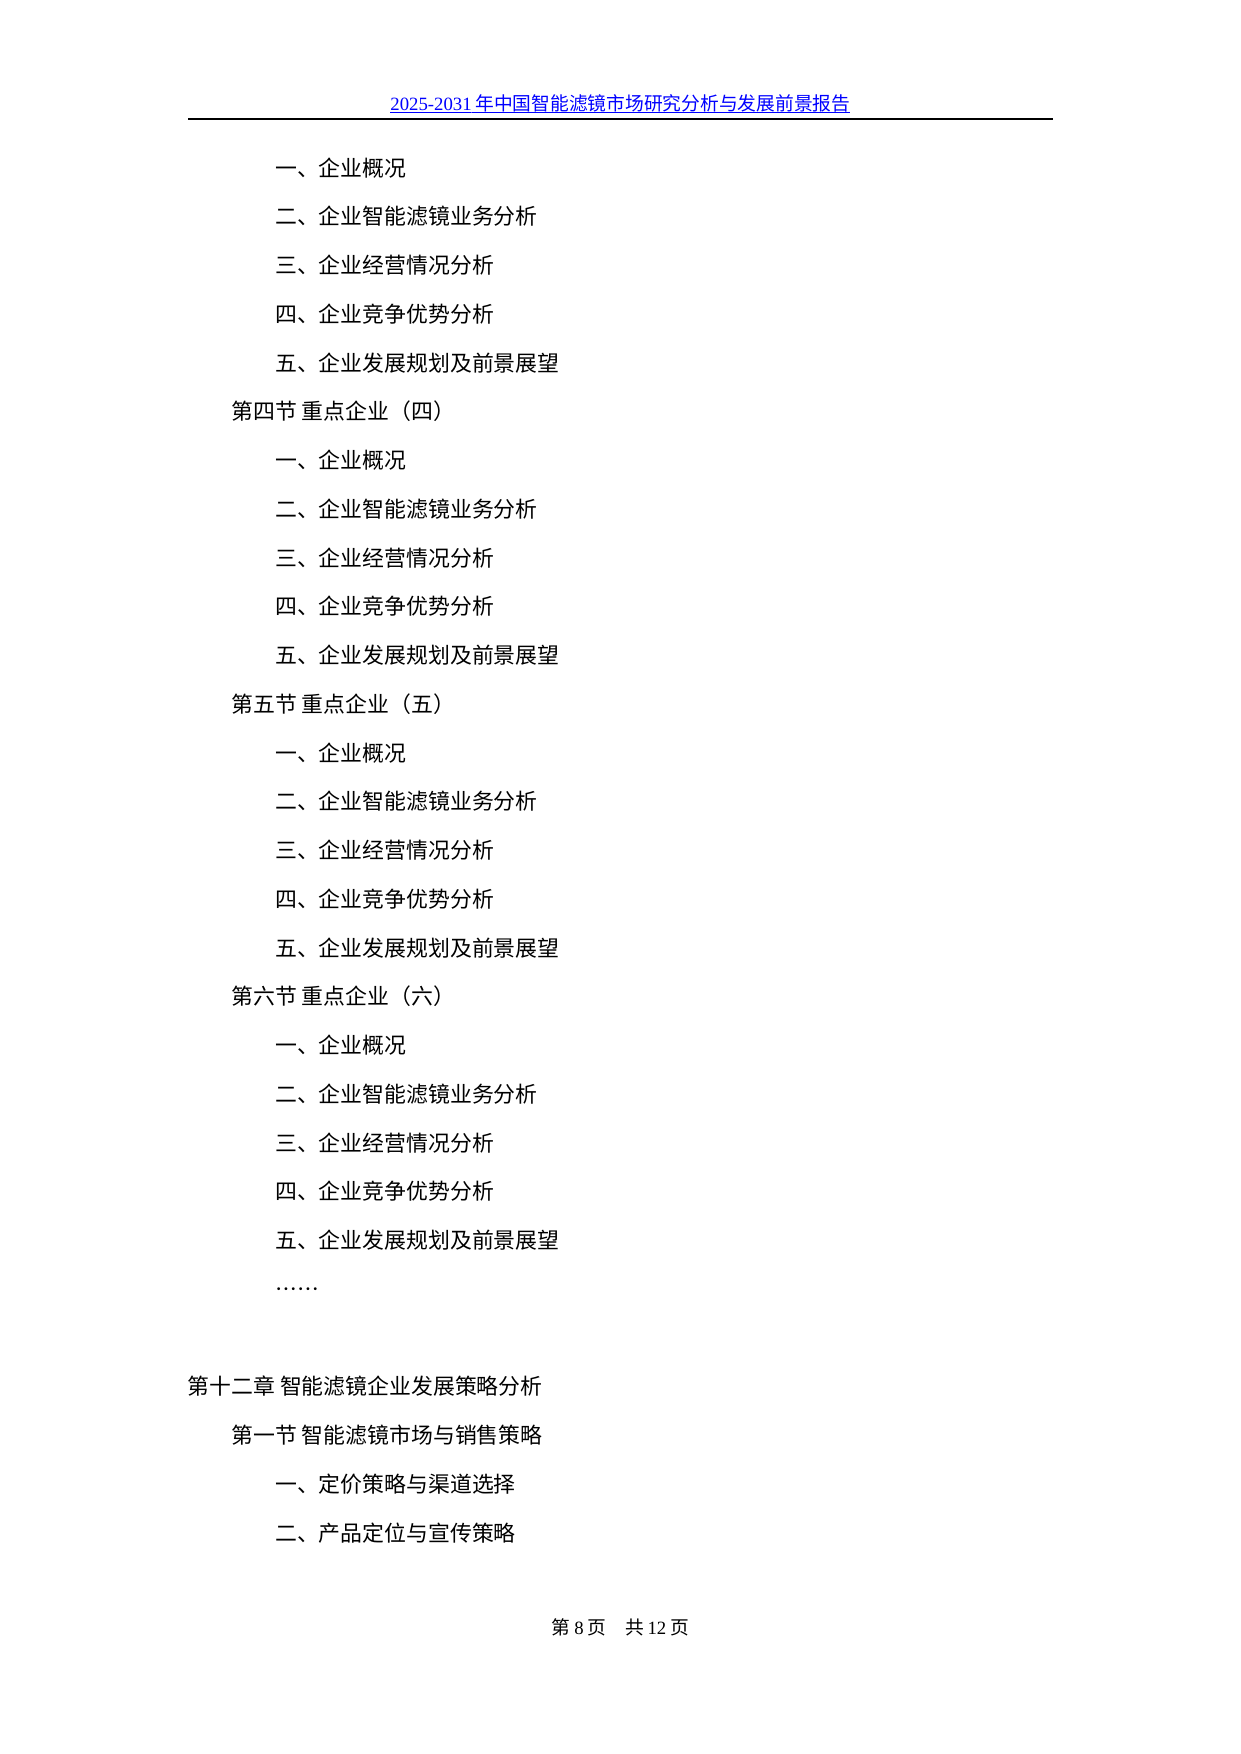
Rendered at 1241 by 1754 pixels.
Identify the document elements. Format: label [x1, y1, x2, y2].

text [187, 150, 1053, 1548]
